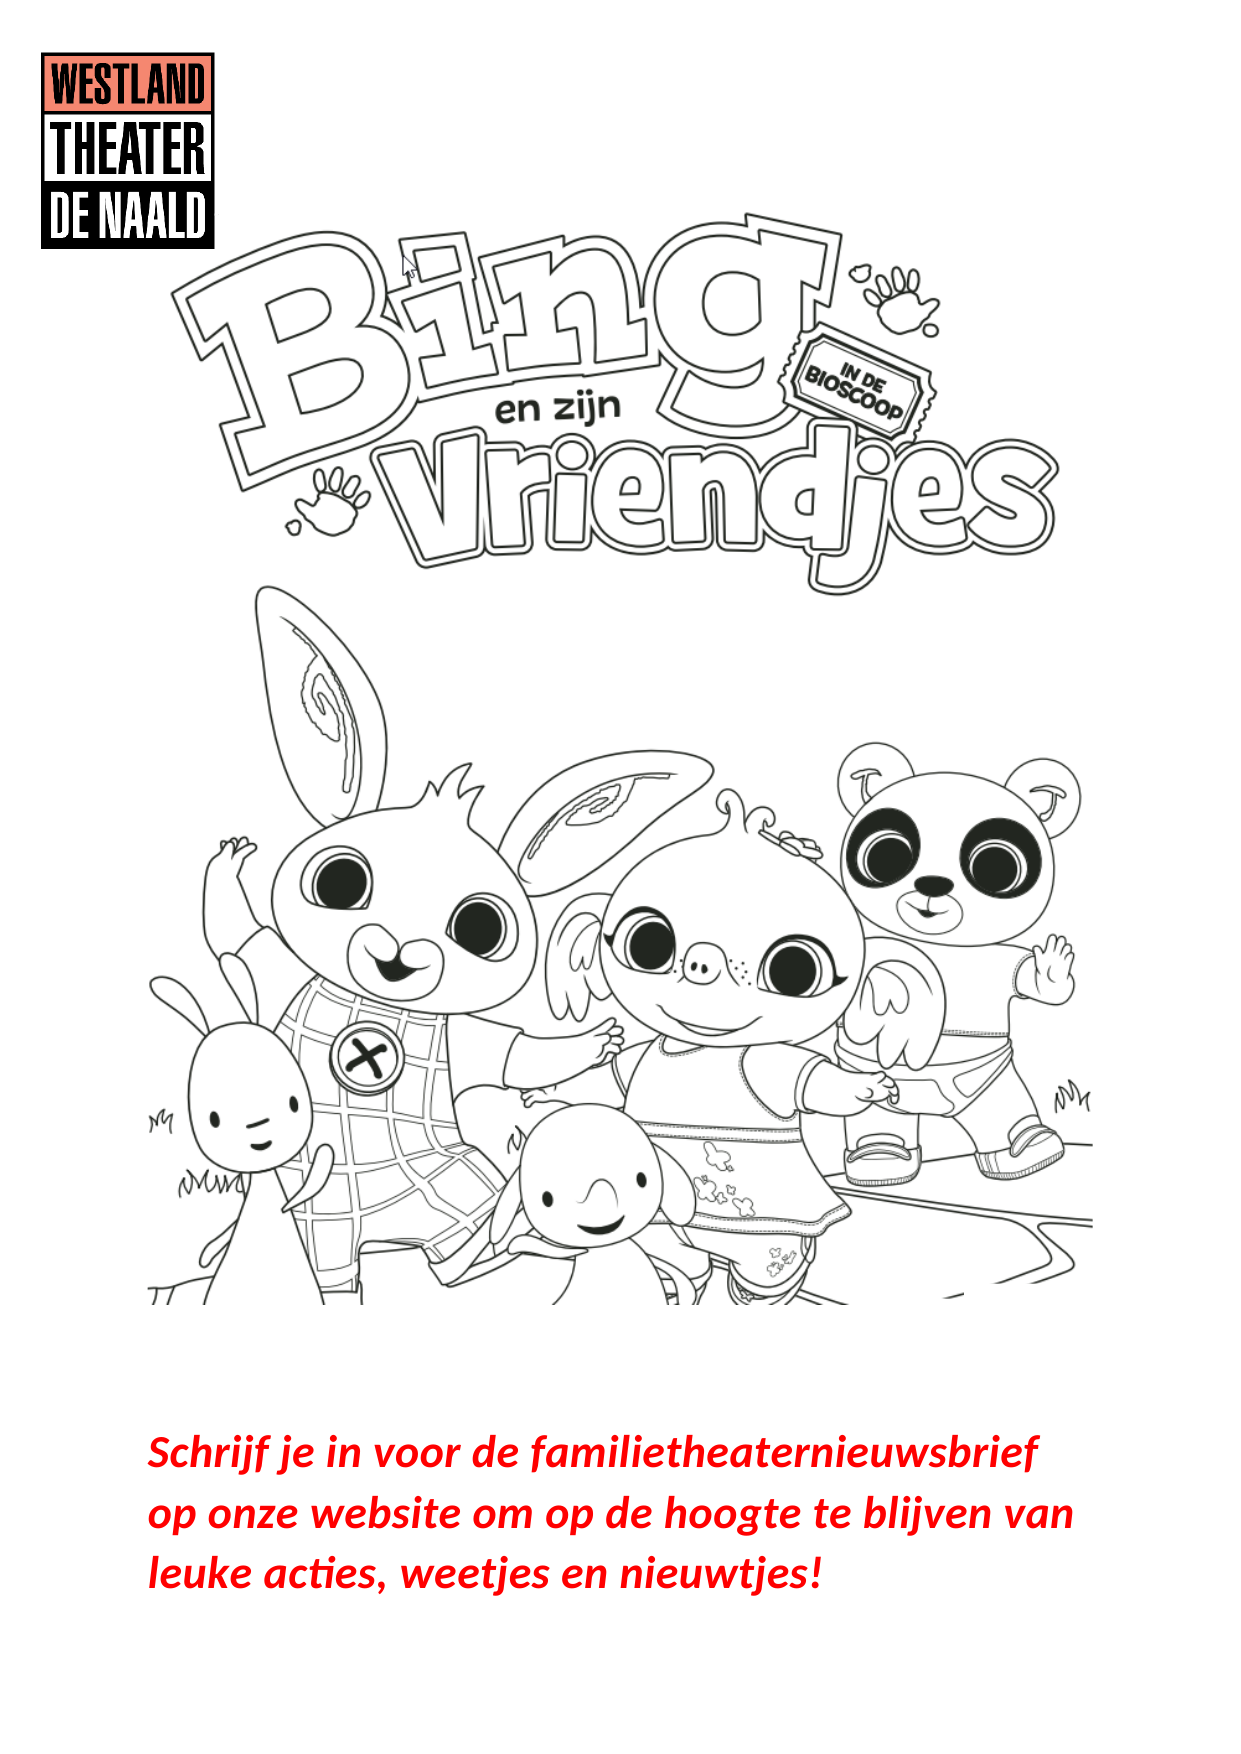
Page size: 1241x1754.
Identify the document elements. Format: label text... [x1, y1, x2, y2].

text Schrijf je in voor de familietheaternieuwsbrief op onze website om op de hoogte te blijven van leuke acties, weetjes en nieuwtjes! [148, 1423, 1092, 1600]
picture [36, 49, 1093, 1305]
